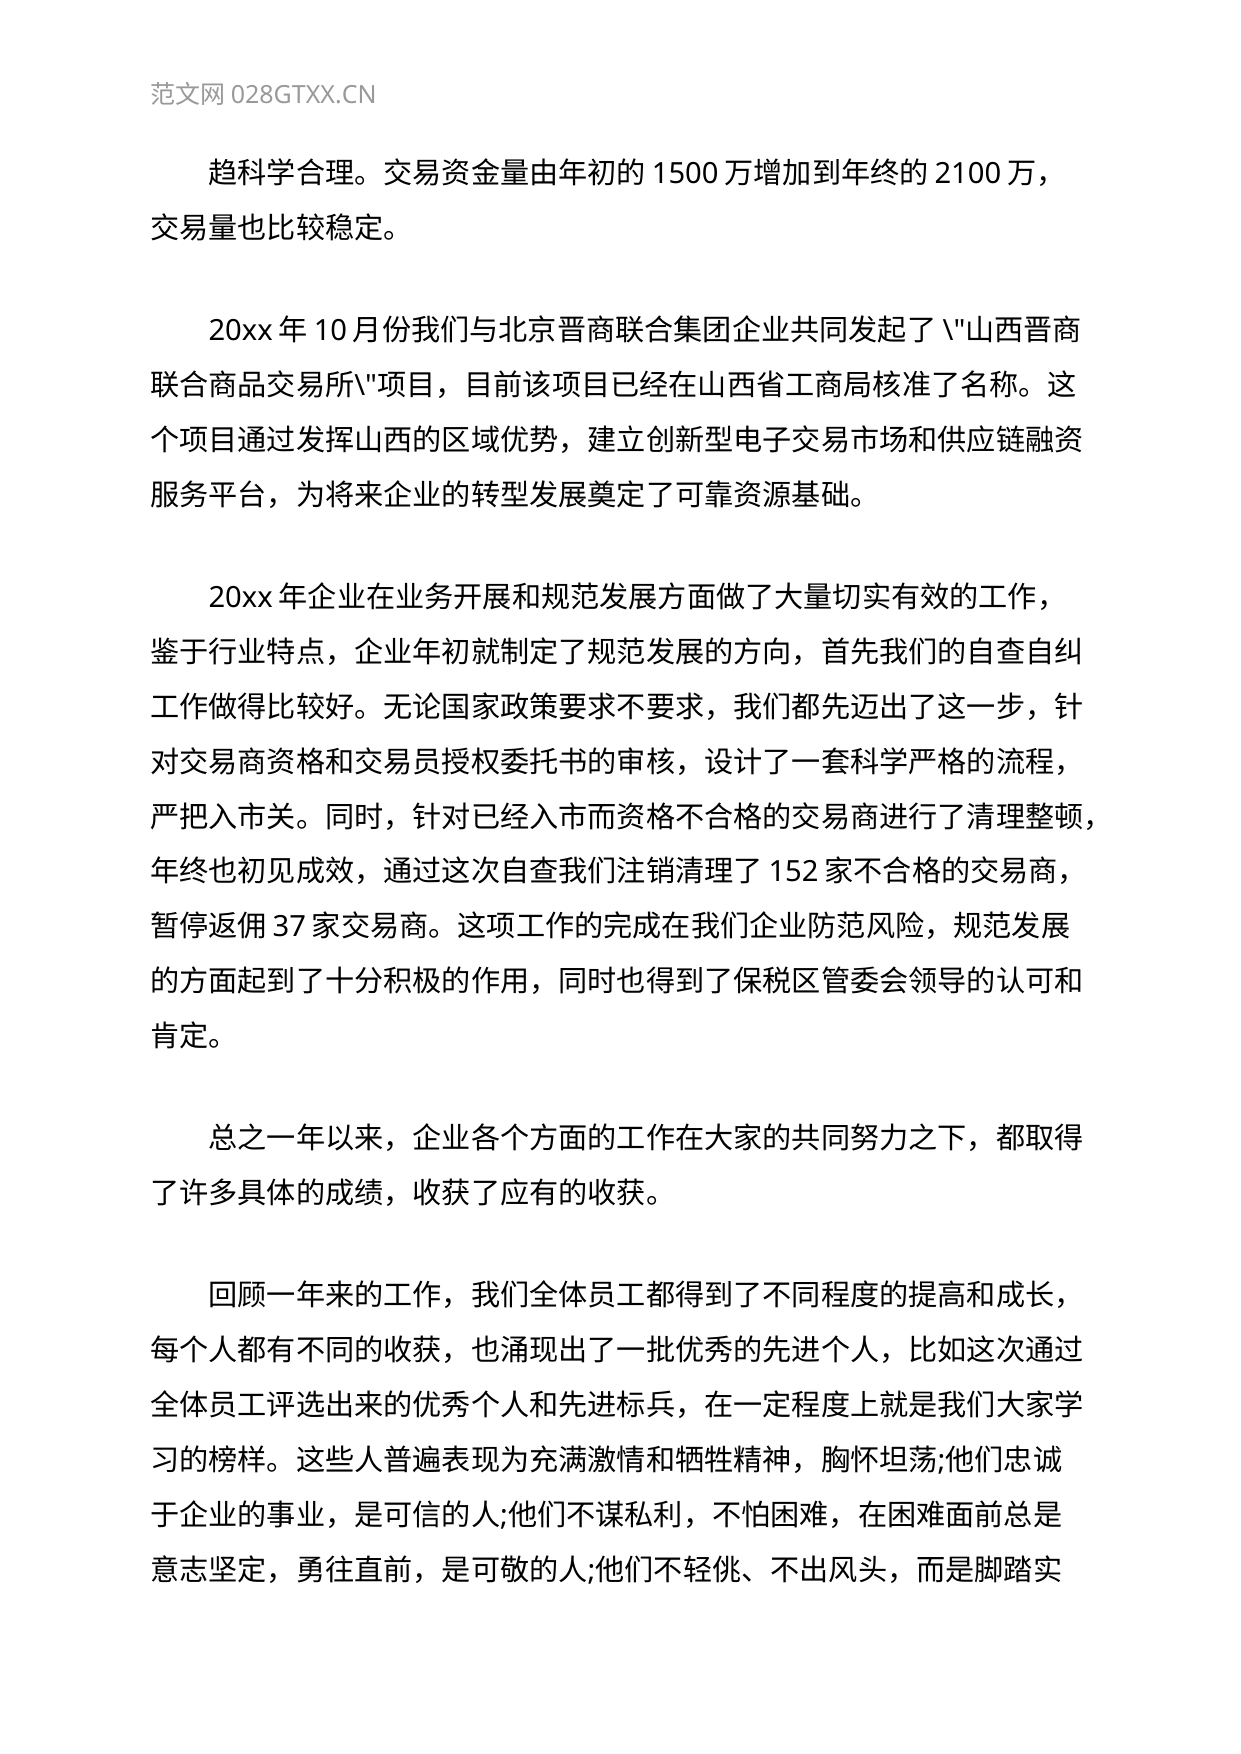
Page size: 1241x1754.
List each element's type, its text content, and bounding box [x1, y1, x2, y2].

text 20xx年10月份我们与北京晋商联合集团企业共同发起了 \"山西晋商联合商品交易所\"项目，目前该项目已经在山西省工商局核准了名称。这个项目通过发挥山西的区域优势，建立创新型电子交易市场和供应链融资服务平台，为将来企业的转型发展奠定了可靠资源基础。 [150, 307, 1090, 514]
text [150, 1271, 1090, 1588]
text 20xx年企业在业务开展和规范发展方面做了大量切实有效的工作，鉴于行业特点，企业年初就制定了规范发展的方向，首先我们的自查自纠工作做得比较好。无论国家政策要求不要求，我们都先迈出了这一步，针对交易商资格和交易员授权委托书的审核，设计了一套科学严格的流程，严把入市关。同时，针对已经入市而资格不合格的交易商进行了清理整顿，年终也初见成效，通过这次自查我们注销清理了152家不合格的交易商，暂停返佣37家交易商。这项工作的完成在我们企业防范风险，规范发展的方面起到了十分积极的作用，同时也得到了保税区管委会领导的认可和肯定。 [150, 573, 1090, 1055]
text 总之一年以来，企业各个方面的工作在大家的共同努力之下，都取得了许多具体的成绩，收获了应有的收获。 [150, 1115, 1090, 1212]
text 趋科学合理。交易资金量由年初的1500万增加到年终的2100万，交易量也比较稳定。 [150, 150, 1090, 247]
